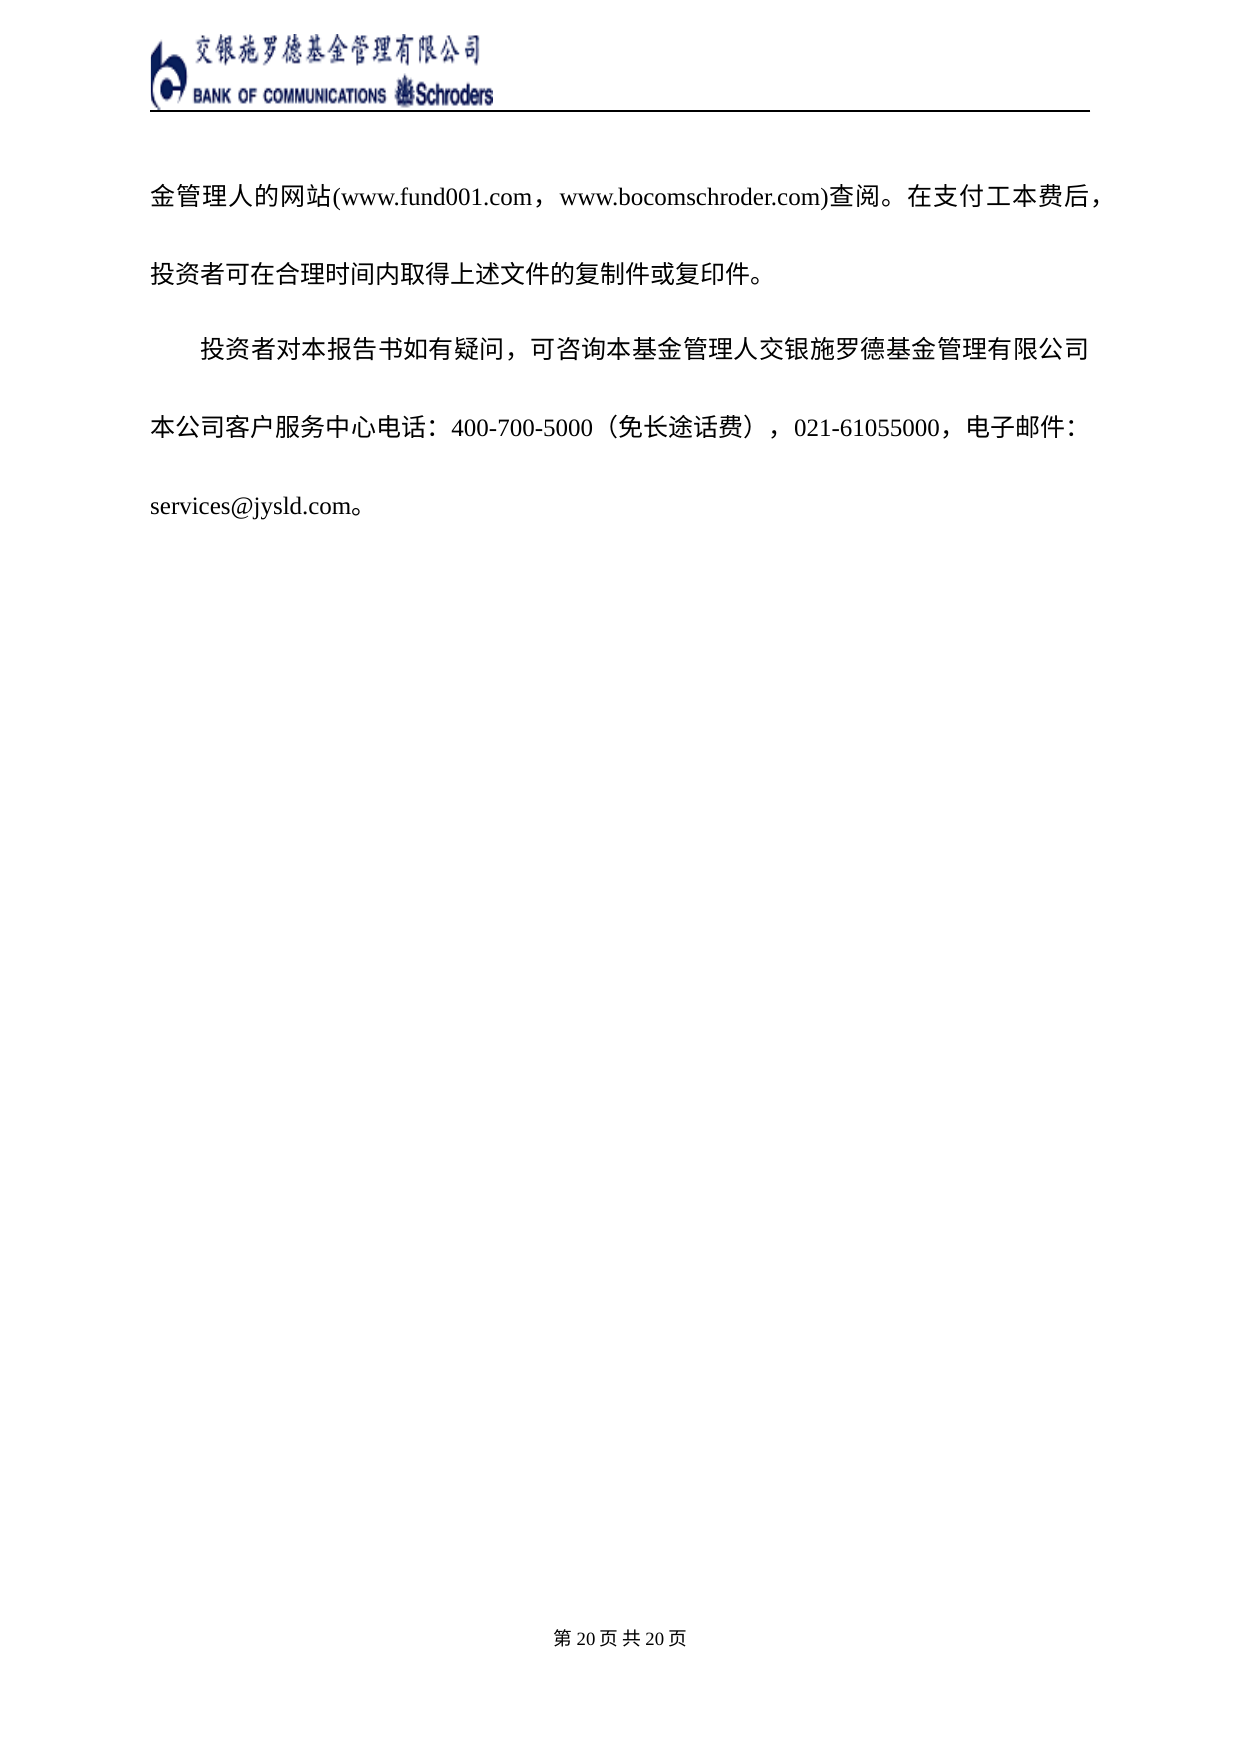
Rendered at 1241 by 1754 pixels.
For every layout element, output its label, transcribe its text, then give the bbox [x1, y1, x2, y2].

text 投资者对本报告书如有疑问，可咨询本基金管理人交银施罗德基金管理有限公司。本公司客户服务中心电话：400-700-5000（免长途话费），021-61055000，电子邮件：services@jysld.com。 [150, 315, 1090, 536]
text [150, 162, 1090, 305]
picture [150, 34, 493, 110]
